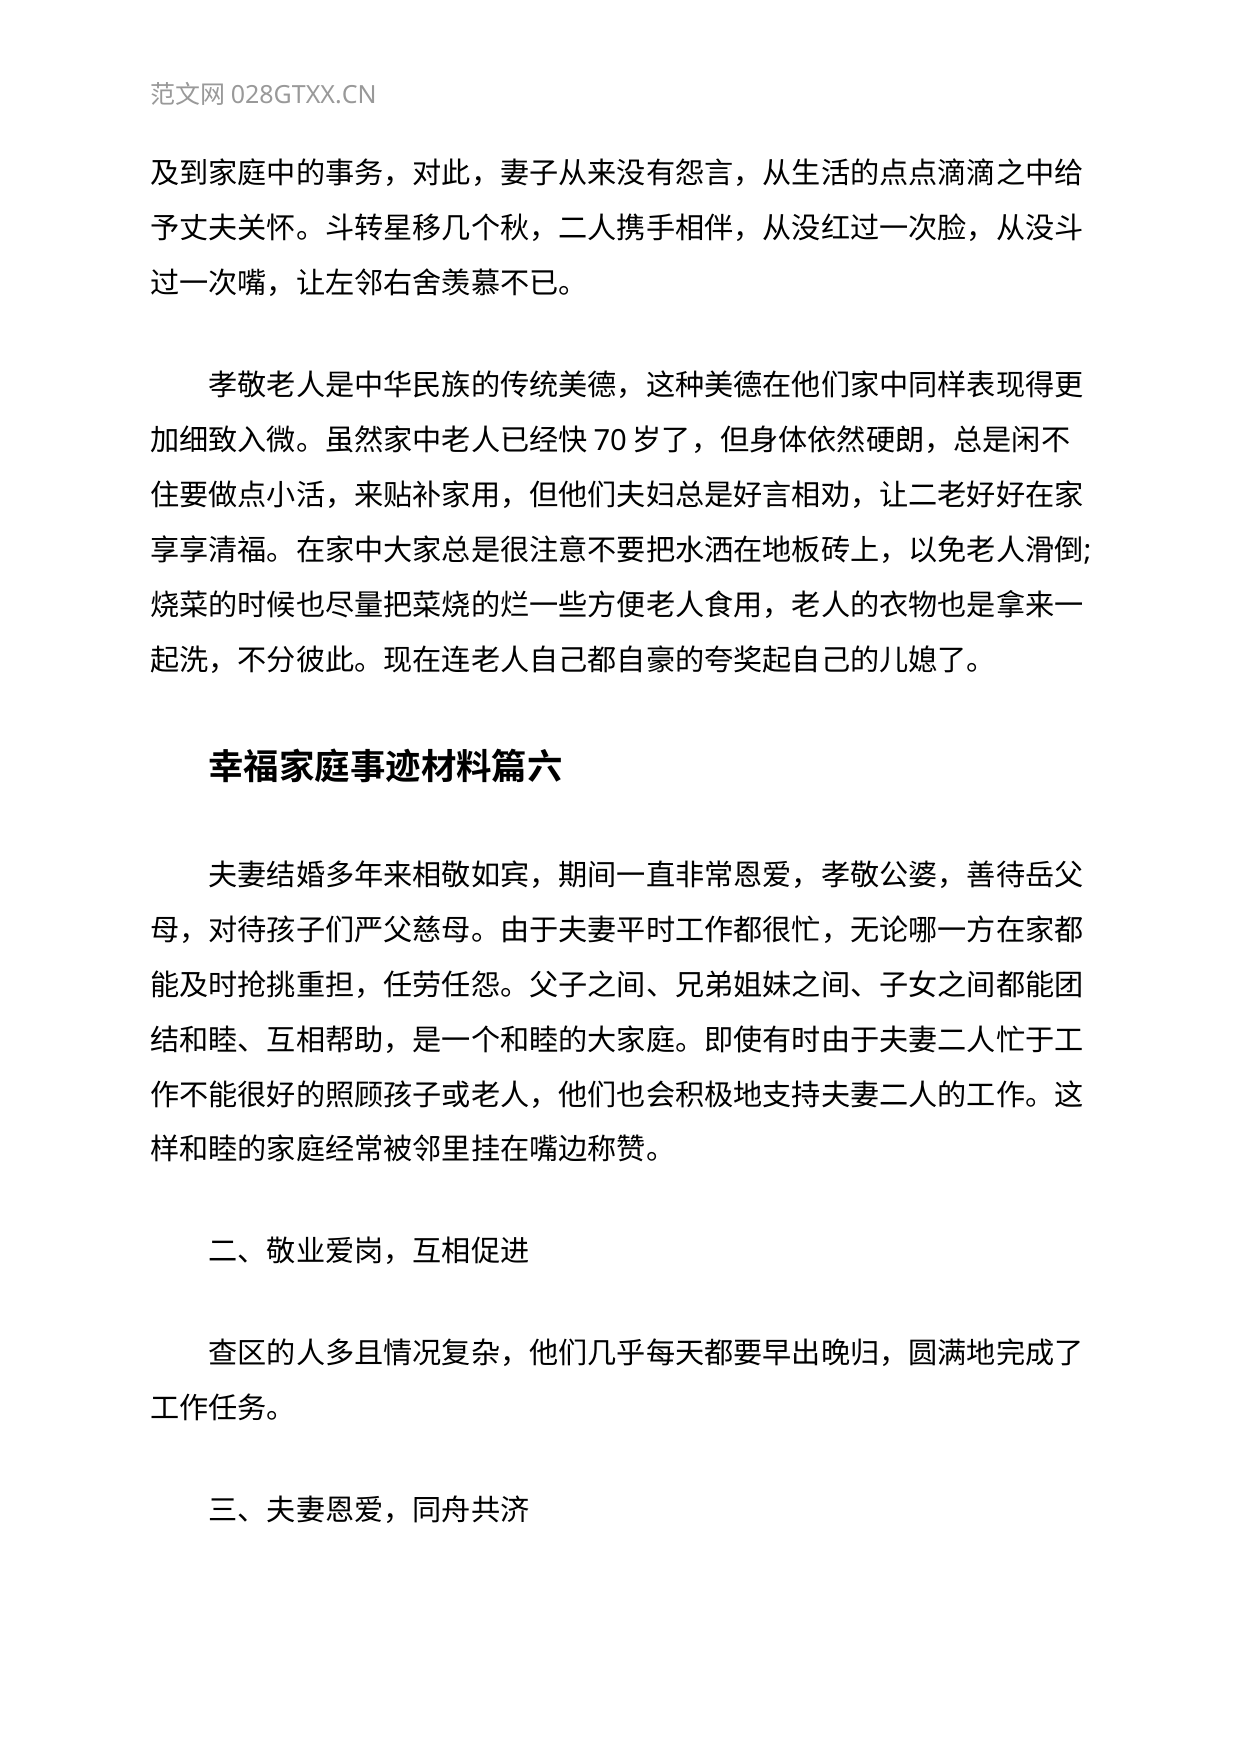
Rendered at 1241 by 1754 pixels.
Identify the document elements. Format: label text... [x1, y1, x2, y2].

text 夫妻结婚多年来相敬如宾，期间一直非常恩爱，孝敬公婆，善待岳父母，对待孩子们严父慈母。由于夫妻平时工作都很忙，无论哪一方在家都能及时抢挑重担，任劳任怨。父子之间、兄弟姐妹之间、子女之间都能团结和睦、互相帮助，是一个和睦的大家庭。即使有时由于夫妻二人忙于工作不能很好的照顾孩子或老人，他们也会积极地支持夫妻二人的工作。这样和睦的家庭经常被邻里挂在嘴边称赞。 [150, 851, 1090, 1168]
text 孝敬老人是中华民族的传统美德，这种美德在他们家中同样表现得更加细致入微。虽然家中老人已经快70岁了，但身体依然硬朗，总是闲不住要做点小活，来贴补家用，但他们夫妇总是好言相劝，让二老好好在家享享清福。在家中大家总是很注意不要把水洒在地板砖上，以免老人滑倒;烧菜的时候也尽量把菜烧的烂一些方便老人食用，老人的衣物也是拿来一起洗，不分彼此。现在连老人自己都自豪的夸奖起自己的儿媳了。 [150, 362, 1090, 678]
text 二、敬业爱岗，互相促进 [150, 1228, 1090, 1270]
text 幸福家庭事迹材料篇六 [150, 738, 1090, 789]
text 三、夫妻恩爱，同舟共济 [150, 1486, 1090, 1528]
text 查区的人多且情况复杂，他们几乎每天都要早出晚归，圆满地完成了工作任务。 [150, 1329, 1090, 1427]
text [150, 150, 1090, 302]
